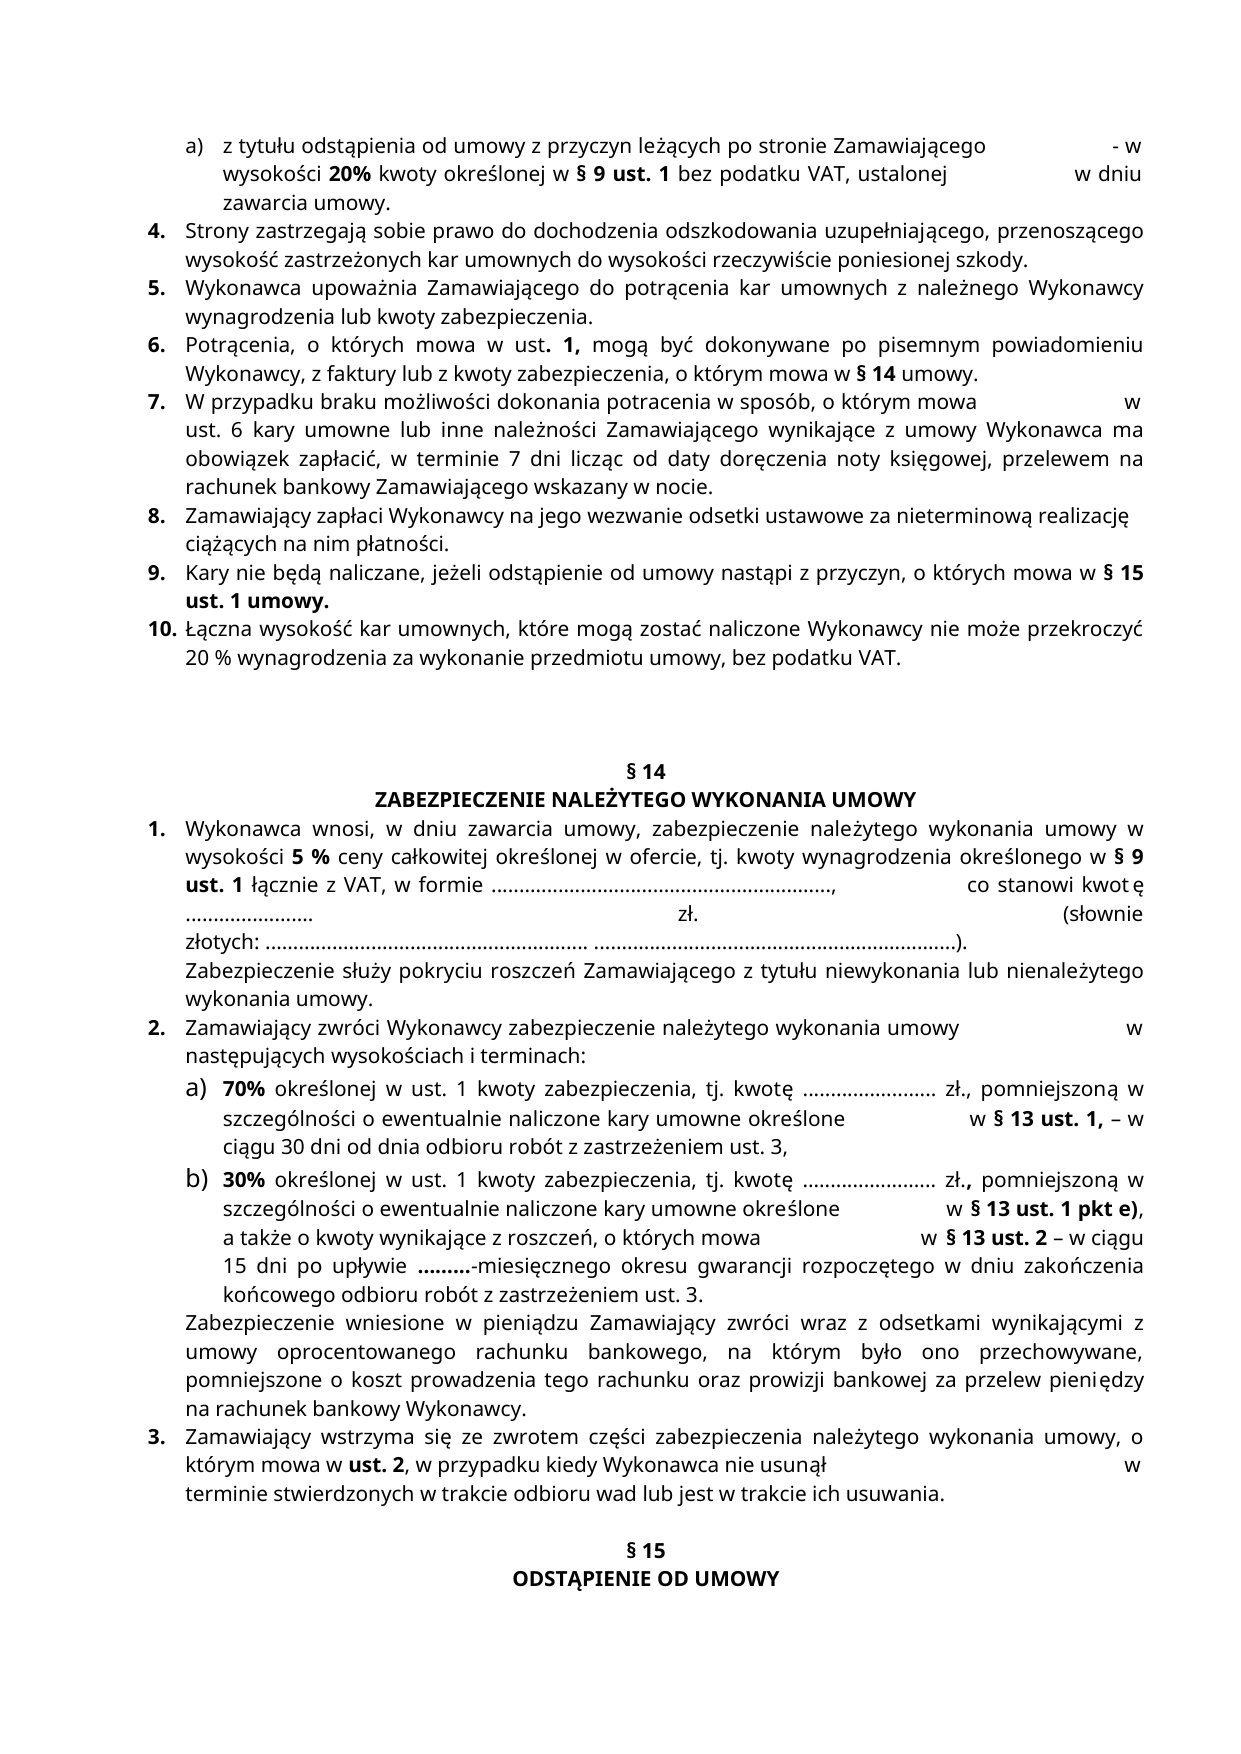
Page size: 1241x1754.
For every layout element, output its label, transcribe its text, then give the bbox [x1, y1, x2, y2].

text ZABEZPIECZENIE NALEŻYTEGO WYKONANIA UMOWY [148, 785, 1144, 814]
list Zamawiający zapłaci Wykonawcy na jego wezwanie odsetki ustawowe za nieterminową realizację ciążących na nim płatności. [148, 501, 1144, 558]
text Zabezpieczenie służy pokryciu roszczeń Zamawiającego z tytułu niewykonania lub nienależytego wykonania umowy. [185, 956, 1144, 1013]
text ODSTĄPIENIE OD UMOWY [148, 1564, 1144, 1593]
text § 14 [148, 757, 1144, 785]
list Zamawiający zwróci Wykonawcy zabezpieczenie należytego wykonania umowy w następujących wysokościach i terminach: [148, 1013, 1144, 1069]
text § 15 [148, 1536, 1144, 1564]
list Potrącenia, o których mowa w ust. 1, mogą być dokonywane po pisemnym powiadomieniu Wykonawcy, z faktury lub z kwoty zabezpieczenia, o którym mowa w § 14 umowy. [148, 330, 1144, 387]
list z tytułu odstąpienia od umowy z przyczyn leżących po stronie Zamawiającego - w wysokości 20% kwoty określonej w § 9 ust. 1 bez podatku VAT, ustalonej w dniu zawarcia umowy. [185, 131, 1144, 216]
list 30% określonej w ust. 1 kwoty zabezpieczenia, tj. kwotę ........................ zł., pomniejszoną w szczególności o ewentualnie naliczone kary umowne określone w § 13 ust. 1 pkt e), a także o kwoty wynikające z roszczeń, o których mowa w § 13 ust. 2 – w ciągu 15 dni po upływie ……...-miesięcznego okresu gwarancji rozpoczętego w dniu zakończenia końcowego odbioru robót z zastrzeżeniem ust. 3. [185, 1161, 1144, 1308]
list Kary nie będą naliczane, jeżeli odstąpienie od umowy nastąpi z przyczyn, o których mowa w § 15 ust. 1 umowy. [148, 558, 1144, 614]
list Wykonawca upoważnia Zamawiającego do potrącenia kar umownych z należnego Wykonawcy wynagrodzenia lub kwoty zabezpieczenia. [148, 273, 1144, 330]
list Strony zastrzegają sobie prawo do dochodzenia odszkodowania uzupełniającego, przenoszącego wysokość zastrzeżonych kar umownych do wysokości rzeczywiście poniesionej szkody. [148, 216, 1144, 273]
list 70% określonej w ust. 1 kwoty zabezpieczenia, tj. kwotę ........................ zł., pomniejszoną w szczególności o ewentualnie naliczone kary umowne określone w § 13 ust. 1, – w ciągu 30 dni od dnia odbioru robót z zastrzeżeniem ust. 3, [185, 1069, 1144, 1161]
list Zamawiający wstrzyma się ze zwrotem części zabezpieczenia należytego wykonania umowy, o którym mowa w ust. 2, w przypadku kiedy Wykonawca nie usunął w terminie stwierdzonych w trakcie odbioru wad lub jest w trakcie ich usuwania. [148, 1422, 1144, 1507]
list Łączna wysokość kar umownych, które mogą zostać naliczone Wykonawcy nie może przekroczyć 20 % wynagrodzenia za wykonanie przedmiotu umowy, bez podatku VAT. [148, 614, 1144, 671]
list W przypadku braku możliwości dokonania potracenia w sposób, o którym mowa w ust. 6 kary umowne lub inne należności Zamawiającego wynikające z umowy Wykonawca ma obowiązek zapłacić, w terminie 7 dni licząc od daty doręczenia noty księgowej, przelewem na rachunek bankowy Zamawiającego wskazany w nocie. [148, 387, 1144, 501]
list Wykonawca wnosi, w dniu zawarcia umowy, zabezpieczenie należytego wykonania umowy w wysokości 5 % ceny całkowitej określonej w ofercie, tj. kwoty wynagrodzenia określonego w § 9 ust. 1 łącznie z VAT, w formie ............................................................., co stanowi kwotę ....................... zł. (słownie złotych: .......................................................... .................................................................). [148, 814, 1144, 956]
text Zabezpieczenie wniesione w pieniądzu Zamawiający zwróci wraz z odsetkami wynikającymi z umowy oprocentowanego rachunku bankowego, na którym było ono przechowywane, pomniejszone o koszt prowadzenia tego rachunku oraz prowizji bankowej za przelew pieniędzy na rachunek bankowy Wykonawcy. [185, 1308, 1144, 1422]
